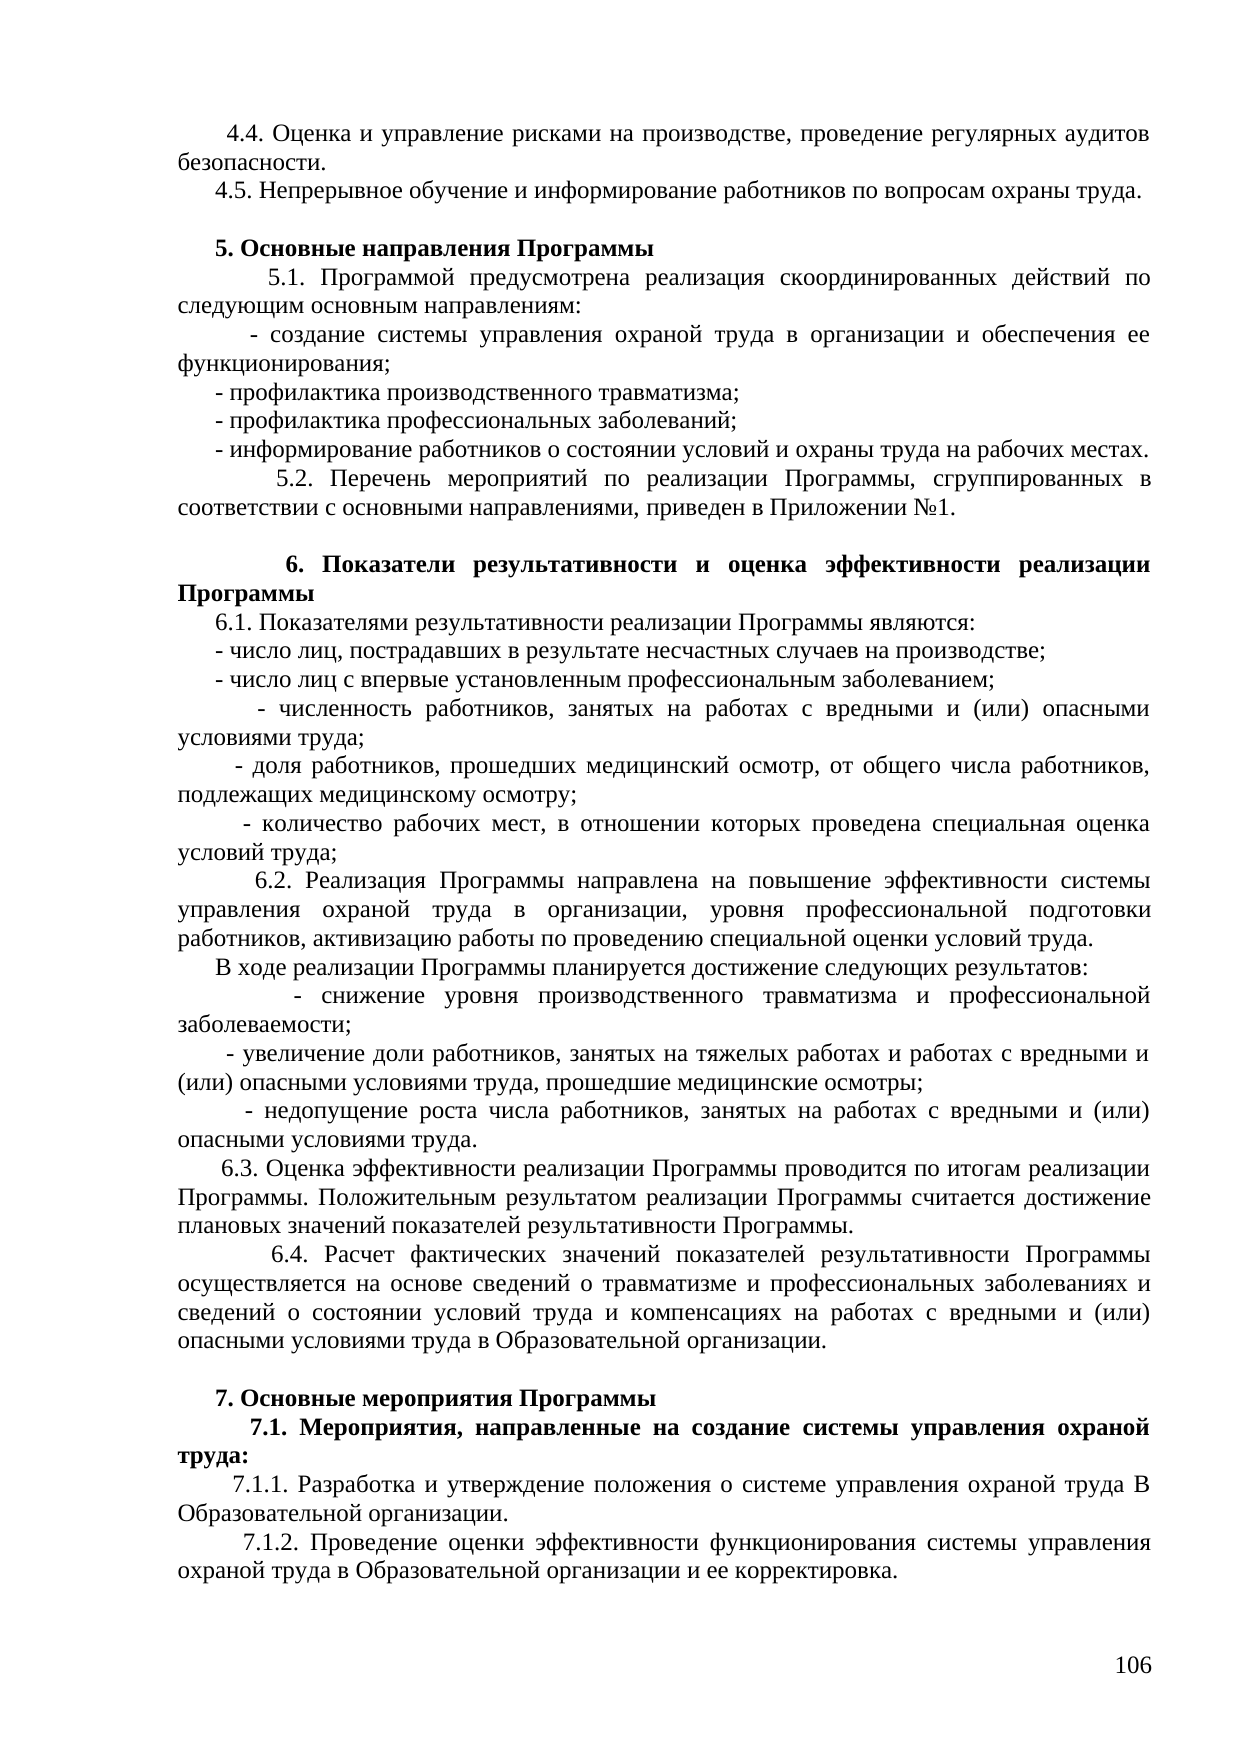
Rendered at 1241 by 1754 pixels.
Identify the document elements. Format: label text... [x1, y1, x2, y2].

text 6.4. Расчет фактических значений показателей результативности Программы осуществляется на основе сведений о травматизме и профессиональных заболеваниях и сведений о состоянии условий труда и компенсациях на работах с вредными и (или) опасными условиями труда в Образовательной организации. [177, 1239, 1152, 1354]
text 5.1. Программой предусмотрена реализация скоординированных действий по следующим основным направлениям: [177, 262, 1152, 319]
text - создание системы управления охраной труда в организации и обеспечения ее функционирования; [177, 319, 1152, 377]
text 6.2. Реализация Программы направлена на повышение эффективности системы управления охраной труда в организации, уровня профессиональной подготовки работников, активизацию работы по проведению специальной оценки условий труда. [177, 866, 1152, 952]
text - информирование работников о состоянии условий и охраны труда на рабочих местах. [177, 434, 1152, 463]
text 4.5. Непрерывное обучение и информирование работников по вопросам охраны труда. [177, 176, 1152, 204]
text - снижение уровня производственного травматизма и профессиональной заболеваемости; [177, 981, 1152, 1038]
text 7.1.2. Проведение оценки эффективности функционирования системы управления охраной труда в Образовательной организации и ее корректировка. [177, 1527, 1152, 1584]
text 4.4. Оценка и управление рисками на производстве, проведение регулярных аудитов безопасности. [177, 118, 1152, 176]
text 7.1.1. Разработка и утверждение положения о системе управления охраной труда В Образовательной организации. [177, 1469, 1152, 1527]
text 7.1. Мероприятия, направленные на создание системы управления охраной труда: [177, 1412, 1152, 1469]
text 7. Основные мероприятия Программы [177, 1383, 1152, 1412]
text - недопущение роста числа работников, занятых на работах с вредными и (или) опасными условиями труда. [177, 1096, 1152, 1153]
text В ходе реализации Программы планируется достижение следующих результатов: [177, 952, 1152, 981]
text - увеличение доли работников, занятых на тяжелых работах и работах с вредными и (или) опасными условиями труда, прошедшие медицинские осмотры; [177, 1038, 1152, 1096]
text - число лиц с впервые установленным профессиональным заболеванием; [177, 664, 1152, 693]
text 5. Основные направления Программы [177, 233, 1152, 262]
text - профилактика профессиональных заболеваний; [177, 406, 1152, 434]
text 6.1. Показателями результативности реализации Программы являются: [177, 607, 1152, 636]
text 6.3. Оценка эффективности реализации Программы проводится по итогам реализации Программы. Положительным результатом реализации Программы считается достижение плановых значений показателей результативности Программы. [177, 1153, 1152, 1239]
text - профилактика производственного травматизма; [177, 377, 1152, 406]
text - численность работников, занятых на работах с вредными и (или) опасными условиями труда; [177, 693, 1152, 751]
text - число лиц, пострадавших в результате несчастных случаев на производстве; [177, 636, 1152, 664]
text 5.2. Перечень мероприятий по реализации Программы, сгруппированных в соответствии с основными направлениями, приведен в Приложении №1. [177, 463, 1152, 521]
text - количество рабочих мест, в отношении которых проведена специальная оценка условий труда; [177, 808, 1152, 866]
text 6. Показатели результативности и оценка эффективности реализации Программы [177, 549, 1152, 607]
text - доля работников, прошедших медицинский осмотр, от общего числа работников, подлежащих медицинскому осмотру; [177, 751, 1152, 808]
